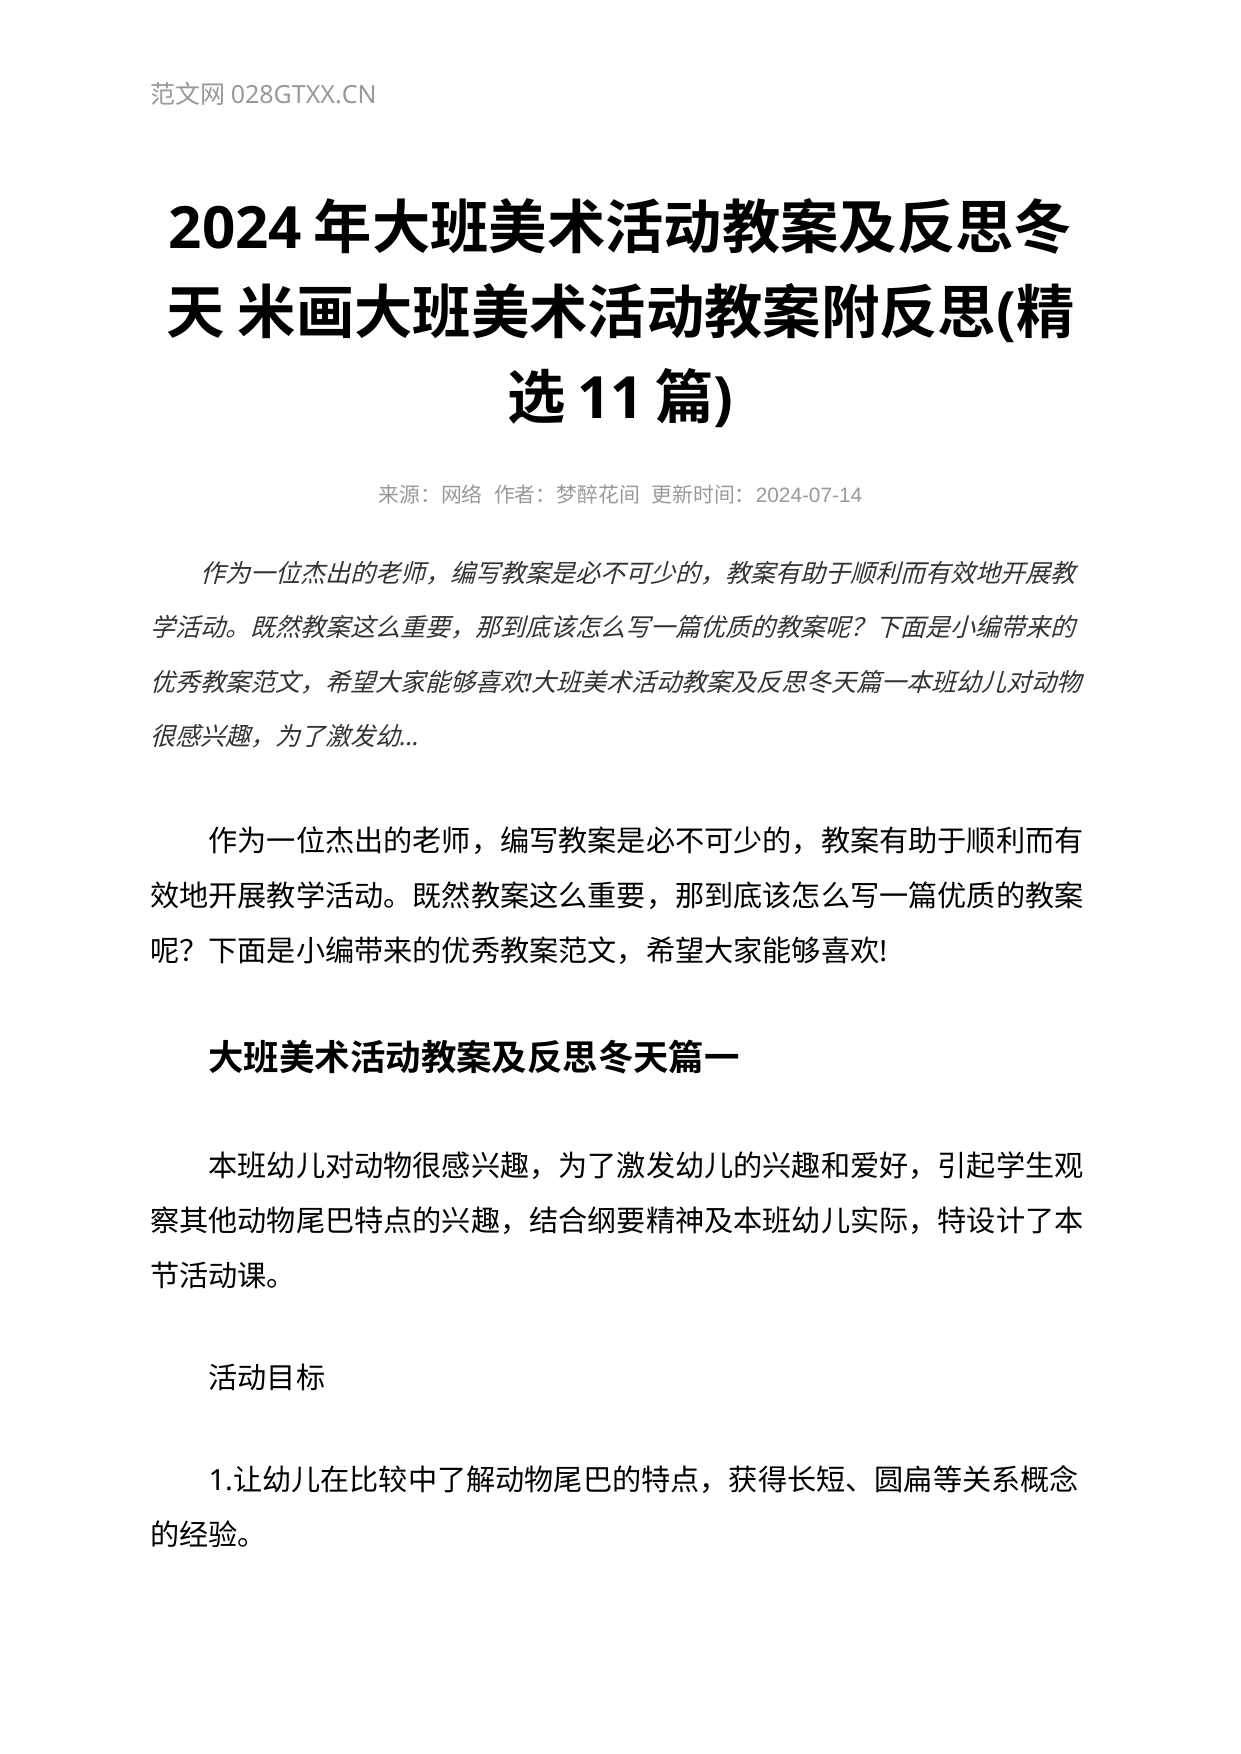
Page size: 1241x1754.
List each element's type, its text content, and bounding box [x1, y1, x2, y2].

text 来源：网络 作者：梦醉花间 更新时间：2024-07-14 [150, 482, 1090, 506]
text 作为一位杰出的老师，编写教案是必不可少的，教案有助于顺利而有效地开展教学活动。既然教案这么重要，那到底该怎么写一篇优质的教案呢？下面是小编带来的优秀教案范文，希望大家能够喜欢!大班美术活动教案及反思冬天篇一本班幼儿对动物很感兴趣，为了激发幼... [150, 553, 1090, 753]
text 本班幼儿对动物很感兴趣，为了激发幼儿的兴趣和爱好，引起学生观察其他动物尾巴特点的兴趣，结合纲要精神及本班幼儿实际，特设计了本节活动课。 [150, 1143, 1090, 1295]
text 1.让幼儿在比较中了解动物尾巴的特点，获得长短、圆扁等关系概念的经验。 [150, 1456, 1090, 1553]
text 作为一位杰出的老师，编写教案是必不可少的，教案有助于顺利而有效地开展教学活动。既然教案这么重要，那到底该怎么写一篇优质的教案呢？下面是小编带来的优秀教案范文，希望大家能够喜欢! [150, 818, 1090, 970]
text 大班美术活动教案及反思冬天篇一 [150, 1029, 1090, 1081]
text 活动目标 [150, 1354, 1090, 1397]
subtitle 2024年大班美术活动教案及反思冬天 米画大班美术活动教案附反思(精选11篇) [150, 181, 1090, 436]
